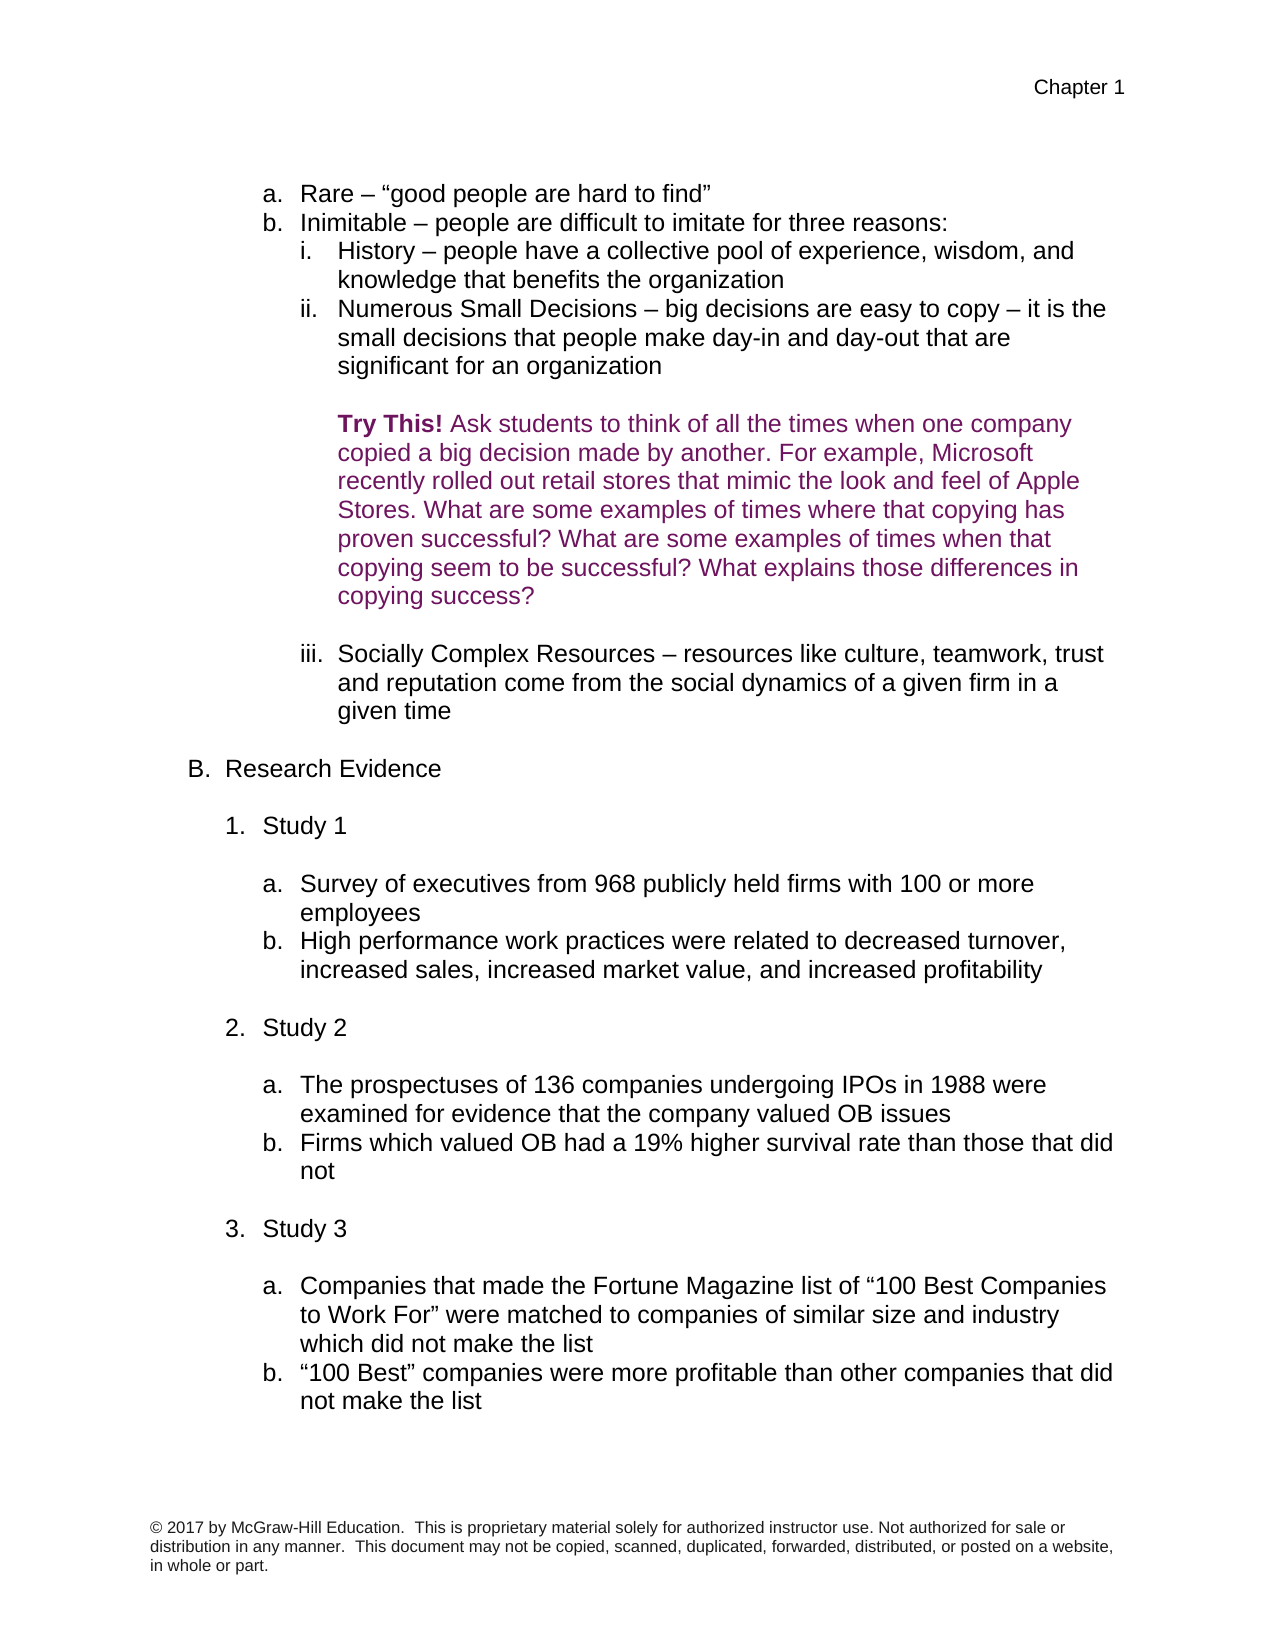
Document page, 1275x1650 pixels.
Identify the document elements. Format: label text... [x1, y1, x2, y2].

list Socially Complex Resources – resources like culture, teamwork, trust and reputation come from the social dynamics of a given firm in a given time [300, 639, 1125, 725]
list Numerous Small Decisions – big decisions are easy to copy – it is the small decisions that people make day-in and day-out that are significant for an organization [300, 294, 1125, 380]
list Firms which valued OB had a 19% higher survival rate than those that did not [262, 1127, 1125, 1185]
list Survey of executives from 968 publicly held firms with 100 or more employees [262, 869, 1125, 926]
list High performance work practices were related to decreased turnover, increased sales, increased market value, and increased profitability [262, 926, 1125, 984]
list Research Evidence [187, 754, 1125, 782]
list Rare – “good people are hard to find” [262, 179, 1125, 207]
list The prospectuses of 136 companies undergoing IPOs in 1988 were examined for evidence that the company valued OB issues [262, 1070, 1125, 1127]
list History – people have a collective pool of experience, wisdom, and knowledge that benefits the organization [300, 236, 1125, 294]
list Companies that made the Fortune Magazine list of “100 Best Companies to Work For” were matched to companies of similar size and industry which did not make the list [262, 1271, 1125, 1357]
text Try This! Ask students to think of all the times when one company copied a big decision made by another. For example, Microsoft recently rolled out retail stores that mimic the look and feel of Apple Stores. What are some examples of times where that copying has proven successful? What are some examples of times when that copying seem to be successful? What explains those differences in copying success? [337, 409, 1125, 610]
list Study 1 [225, 811, 1125, 840]
list Inimitable – people are difficult to imitate for three reasons: [262, 207, 1125, 236]
list Study 3 [225, 1214, 1125, 1242]
list Study 2 [225, 1012, 1125, 1041]
list “100 Best” companies were more profitable than other companies that did not make the list [262, 1357, 1125, 1415]
